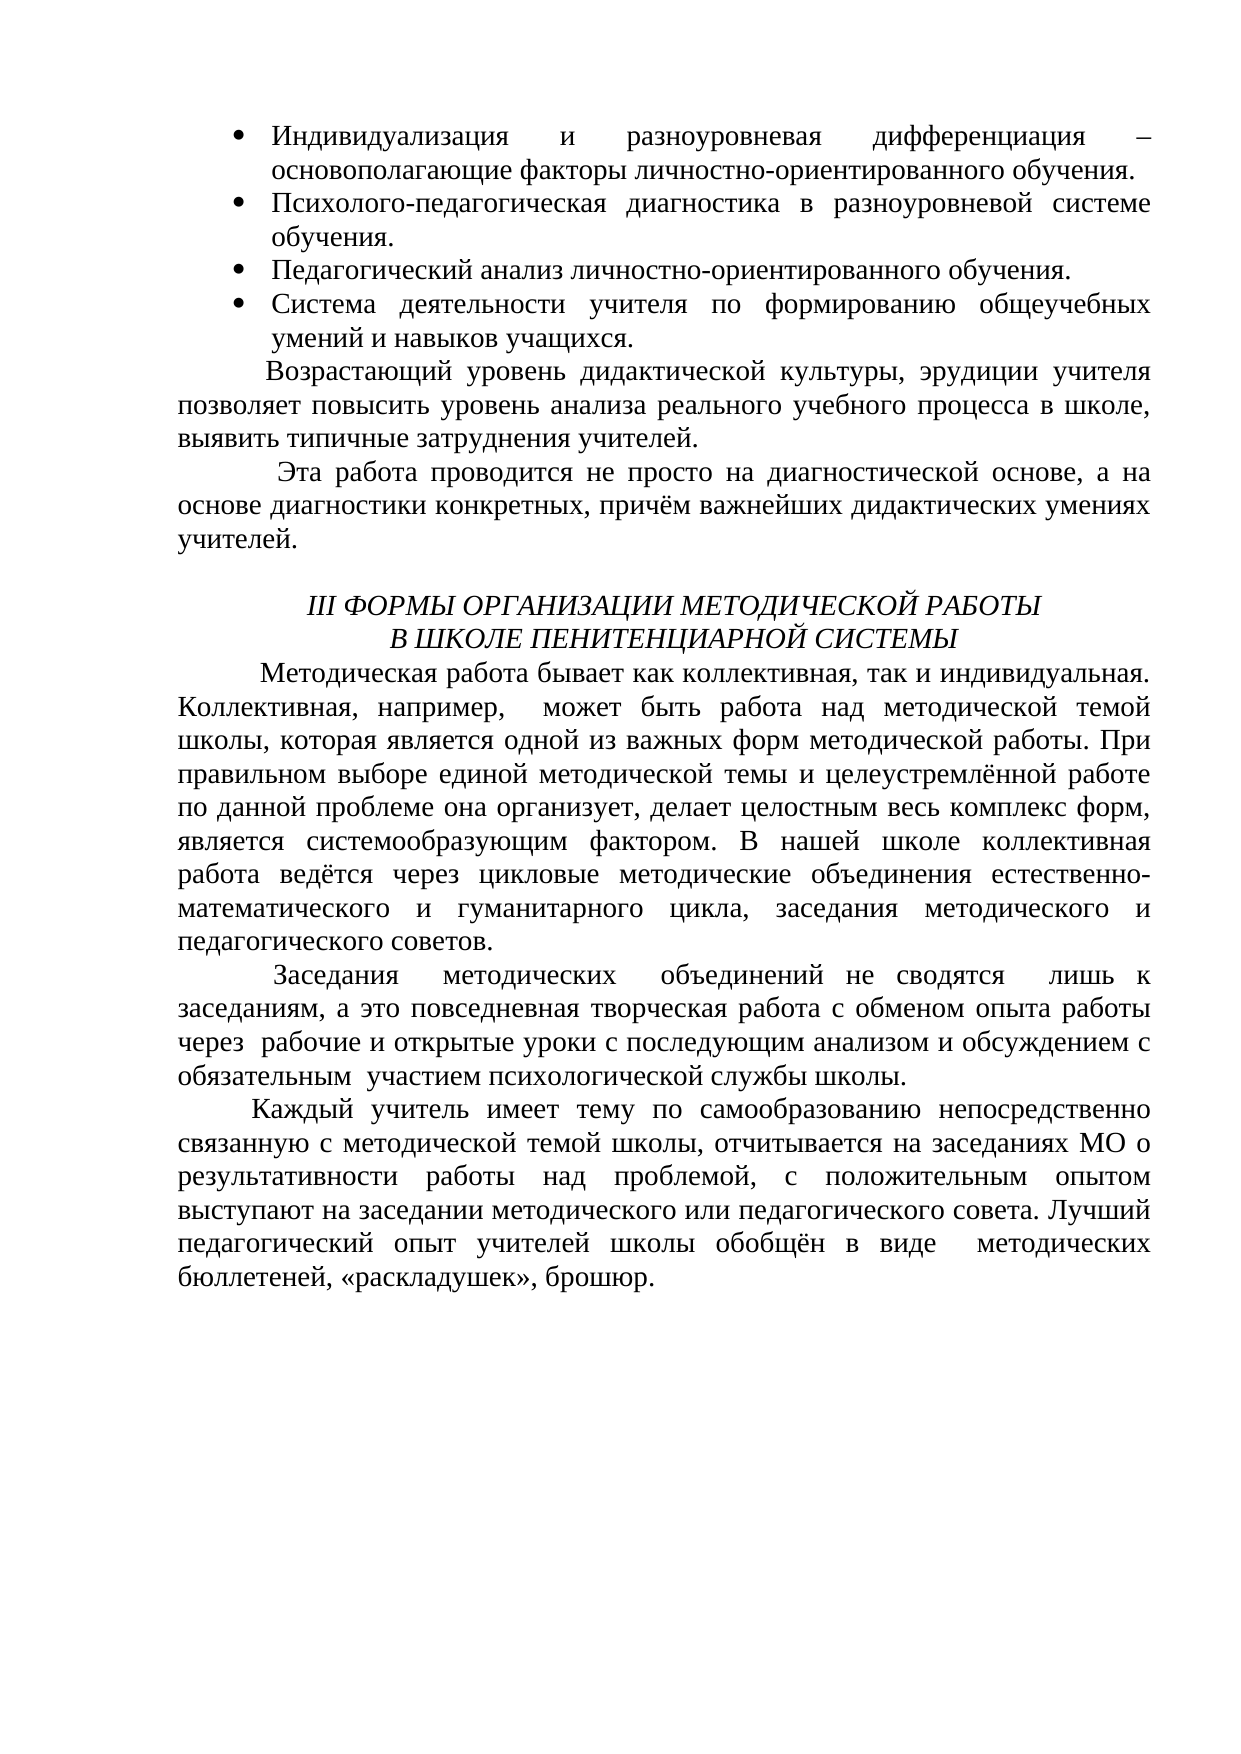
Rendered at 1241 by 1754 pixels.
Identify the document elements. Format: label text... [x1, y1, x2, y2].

text Заседания методических объединений не сводятся лишь к заседаниям, а это повседневная творческая работа с обменом опыта работы через рабочие и открытые уроки с последующим анализом и обсуждением с обязательным участием психологической службы школы. [177, 957, 1152, 1091]
text Методическая работа бывает как коллективная, так и индивидуальная. Коллективная, например, может быть работа над методической темой школы, которая является одной из важных форм методической работы. При правильном выборе единой методической темы и целеустремлённой работе по данной проблеме она организует, делает целостным весь комплекс форм, является системообразующим фактором. В нашей школе коллективная работа ведётся через цикловые методические объединения естественно-математического и гуманитарного цикла, заседания методического и педагогического советов. [177, 655, 1152, 957]
text III ФОРМЫ ОРГАНИЗАЦИИ МЕТОДИЧЕСКОЙ РАБОТЫ [177, 588, 1152, 622]
list Педагогический анализ личностно-ориентированного обучения. [233, 252, 1152, 286]
list Психолого-педагогическая диагностика в разноуровневой системе обучения. [233, 185, 1152, 252]
list Система деятельности учителя по формированию общеучебных умений и навыков учащихся. [233, 286, 1152, 353]
text Каждый учитель имеет тему по самообразованию непосредственно связанную с методической темой школы, отчитывается на заседаниях МО о результативности работы над проблемой, с положительным опытом выступают на заседании методического или педагогического совета. Лучший педагогический опыт учителей школы обобщён в виде методических бюллетеней, «раскладушек», брошюр. [177, 1091, 1152, 1292]
text Эта работа проводится не просто на диагностической основе, а на основе диагностики конкретных, причём важнейших дидактических умениях учителей. [177, 454, 1152, 554]
text Возрастающий уровень дидактической культуры, эрудиции учителя позволяет повысить уровень анализа реального учебного процесса в школе, выявить типичные затруднения учителей. [177, 353, 1152, 454]
list Индивидуализация и разноуровневая дифференциация – основополагающие факторы личностно-ориентированного обучения. [233, 118, 1152, 185]
text В ШКОЛЕ ПЕНИТЕНЦИАРНОЙ СИСТЕМЫ [177, 622, 1152, 655]
